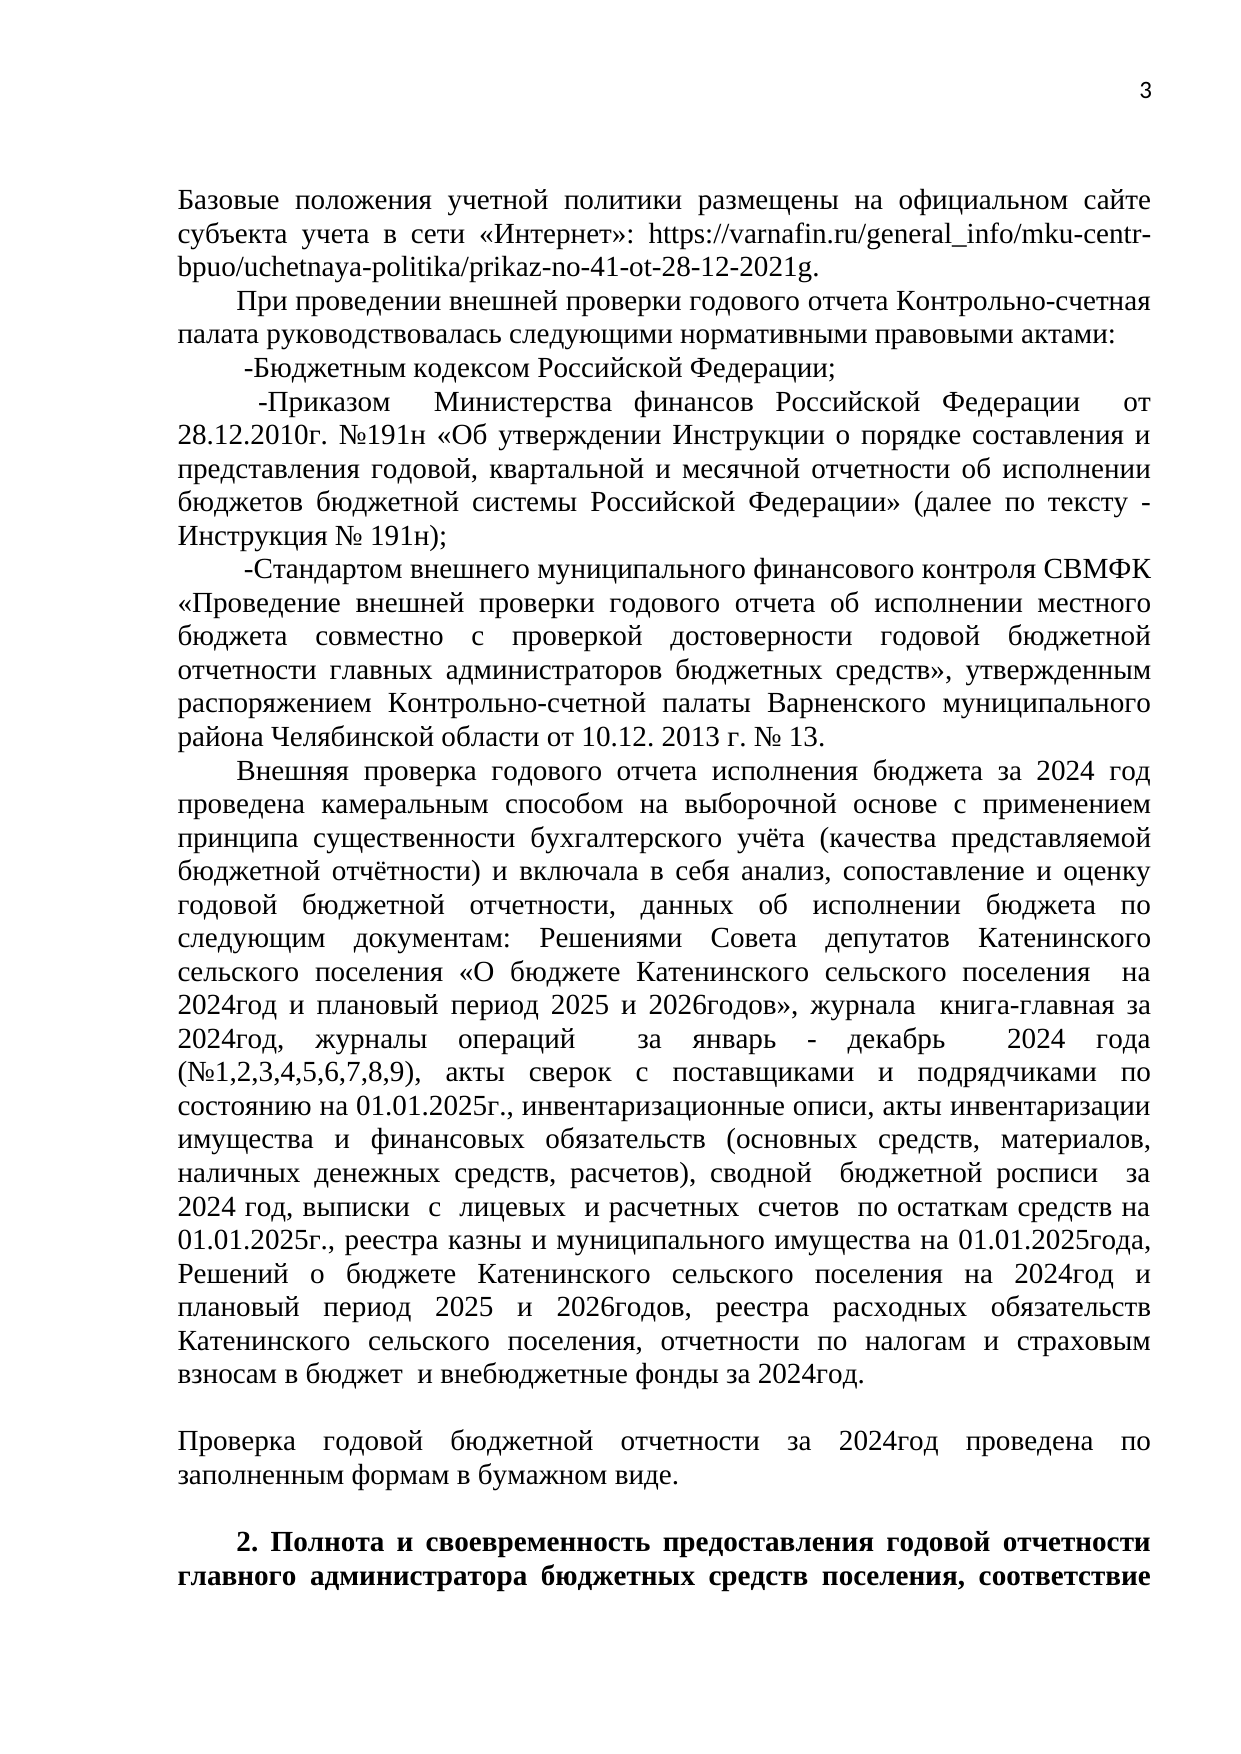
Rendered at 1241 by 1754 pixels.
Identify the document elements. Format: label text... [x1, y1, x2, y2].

text -Приказом Министерства финансов Российской Федерации от 28.12.2010г. №191н «Об утверждении Инструкции о порядке составления и представления годовой, квартальной и месячной отчетности об исполнении бюджетов бюджетной системы Российской Федерации» (далее по тексту - Инструкция № 191н); [177, 384, 1152, 551]
text -Бюджетным кодексом Российской Федерации; [177, 350, 1152, 384]
text Внешняя проверка годового отчета исполнения бюджета за 2024 год проведена камеральным способом на выборочной основе с применением принципа существенности бухгалтерского учёта (качества представляемой бюджетной отчётности) и включала в себя анализ, сопоставление и оценку годовой бюджетной отчетности, данных об исполнении бюджета по следующим документам: Решениями Совета депутатов Катенинского сельского поселения «О бюджете Катенинского сельского поселения на 2024год и плановый период 2025 и 2026годов», журнала книга-главная за 2024год, журналы операций за январь - декабрь 2024 года (№1,2,3,4,5,6,7,8,9), акты сверок с поставщиками и подрядчиками по состоянию на 01.01.2025г., инвентаризационные описи, акты инвентаризации имущества и финансовых обязательств (основных средств, материалов, наличных денежных средств, расчетов), сводной бюджетной росписи за 2024 год, выписки с лицевых и расчетных счетов по остаткам средств на 01.01.2025г., реестра казны и муниципального имущества на 01.01.2025года, Решений о бюджете Катенинского сельского поселения на 2024год и плановый период 2025 и 2026годов, реестра расходных обязательств Катенинского сельского поселения, отчетности по налогам и страховым взносам в бюджет и внебюджетные фонды за 2024год. [177, 753, 1152, 1390]
text При проведении внешней проверки годового отчета Контрольно-счетная палата руководствовалась следующими нормативными правовыми актами: [177, 283, 1152, 350]
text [177, 1524, 1152, 1591]
text Проверка годовой бюджетной отчетности за 2024год проведена по заполненным формам в бумажном виде. [177, 1423, 1152, 1491]
text Базовые положения учетной политики размещены на официальном сайте субъекта учета в сети «Интернет»: https://varnafin.ru/general_info/mku-centr-bpuo/uchetnaya-politika/prikaz-no-41-ot-28-12-2021g. [177, 182, 1152, 283]
text -Стандартом внешнего муниципального финансового контроля СВМФК «Проведение внешней проверки годового отчета об исполнении местного бюджета совместно с проверкой достоверности годовой бюджетной отчетности главных администраторов бюджетных средств», утвержденным распоряжением Контрольно-счетной палаты Варненского муниципального района Челябинской области от 10.12. 2013 г. № 13. [177, 551, 1152, 753]
